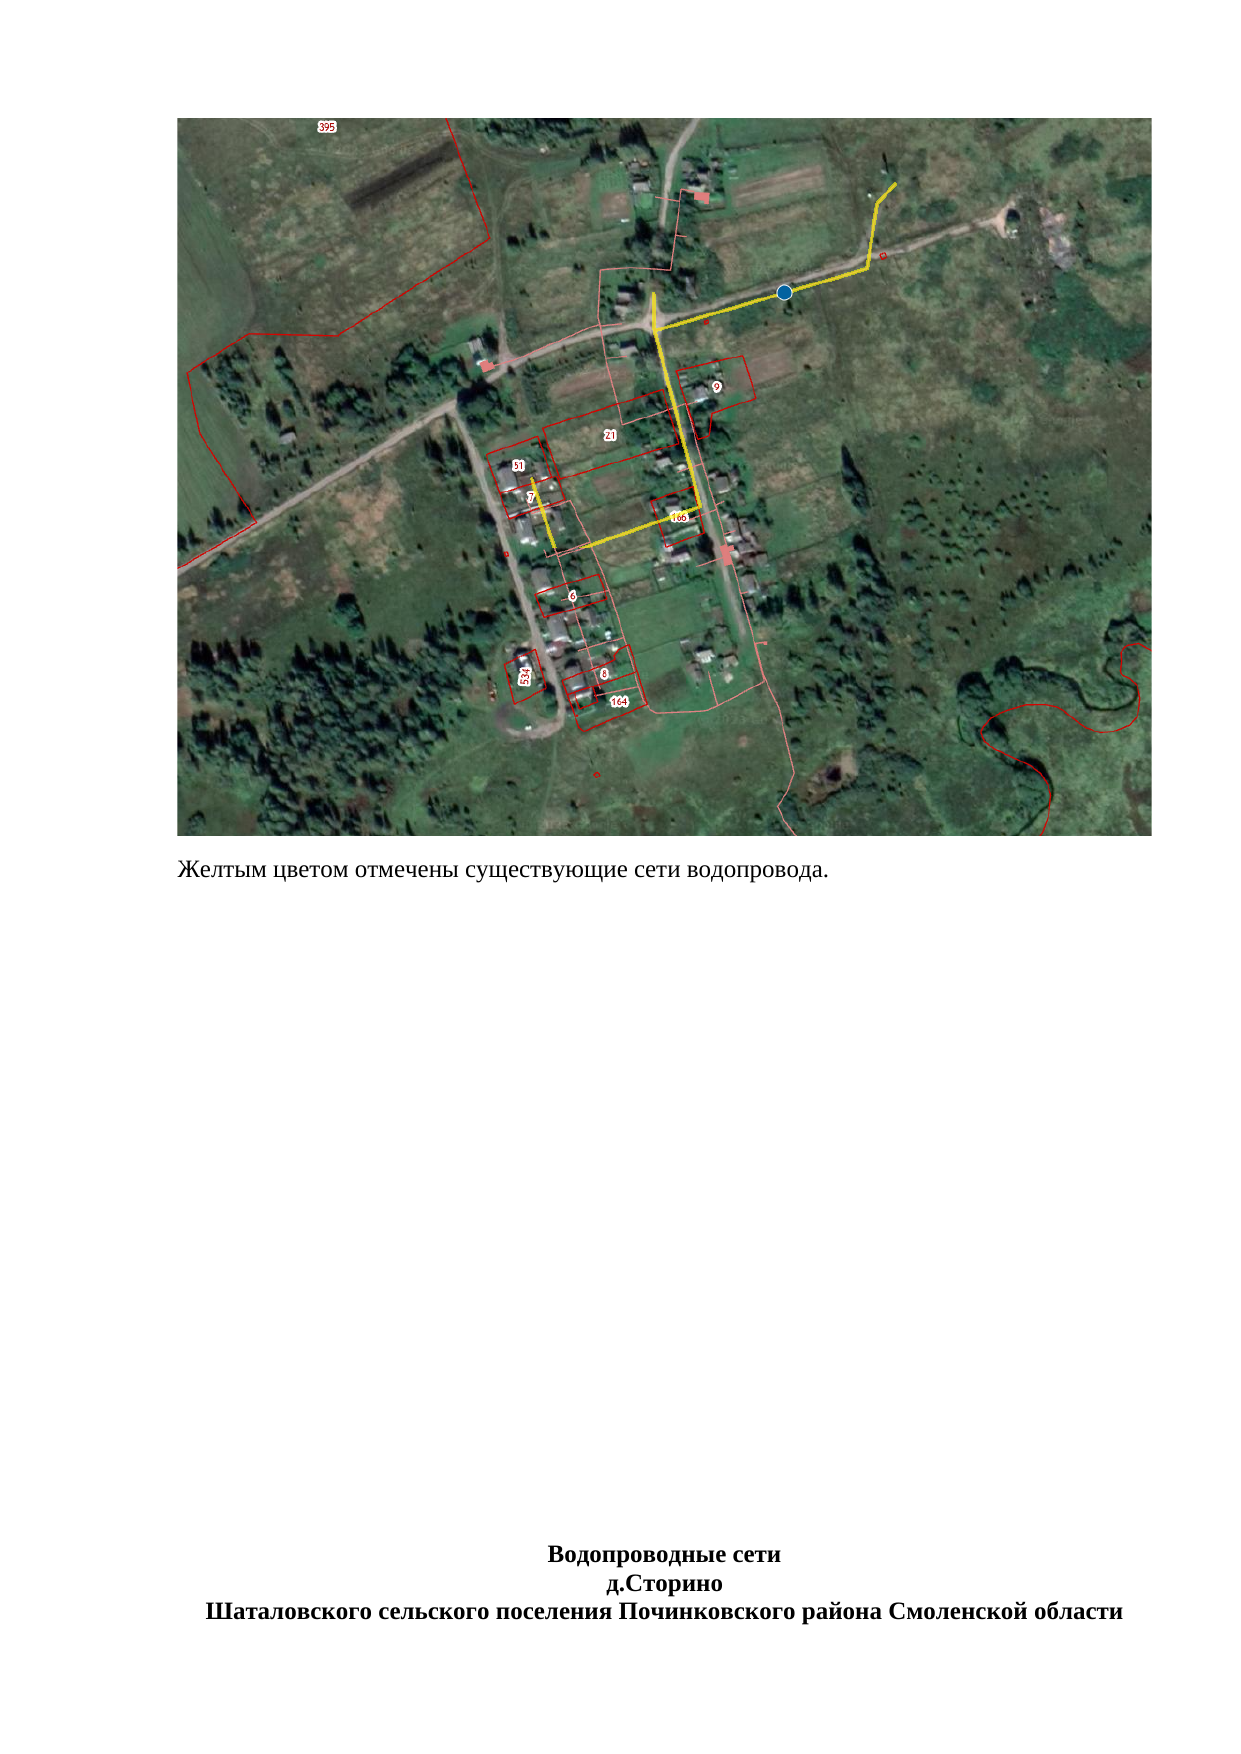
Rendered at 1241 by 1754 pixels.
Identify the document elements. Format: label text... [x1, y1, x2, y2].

text Желтым цветом отмечены существующие сети водопровода. [177, 854, 1152, 883]
picture [177, 118, 1152, 836]
text Водопроводные сети [177, 1539, 1152, 1568]
text Шаталовского сельского поселения Починковского района Смоленской области [177, 1596, 1152, 1625]
text д.Сторино [177, 1568, 1152, 1596]
